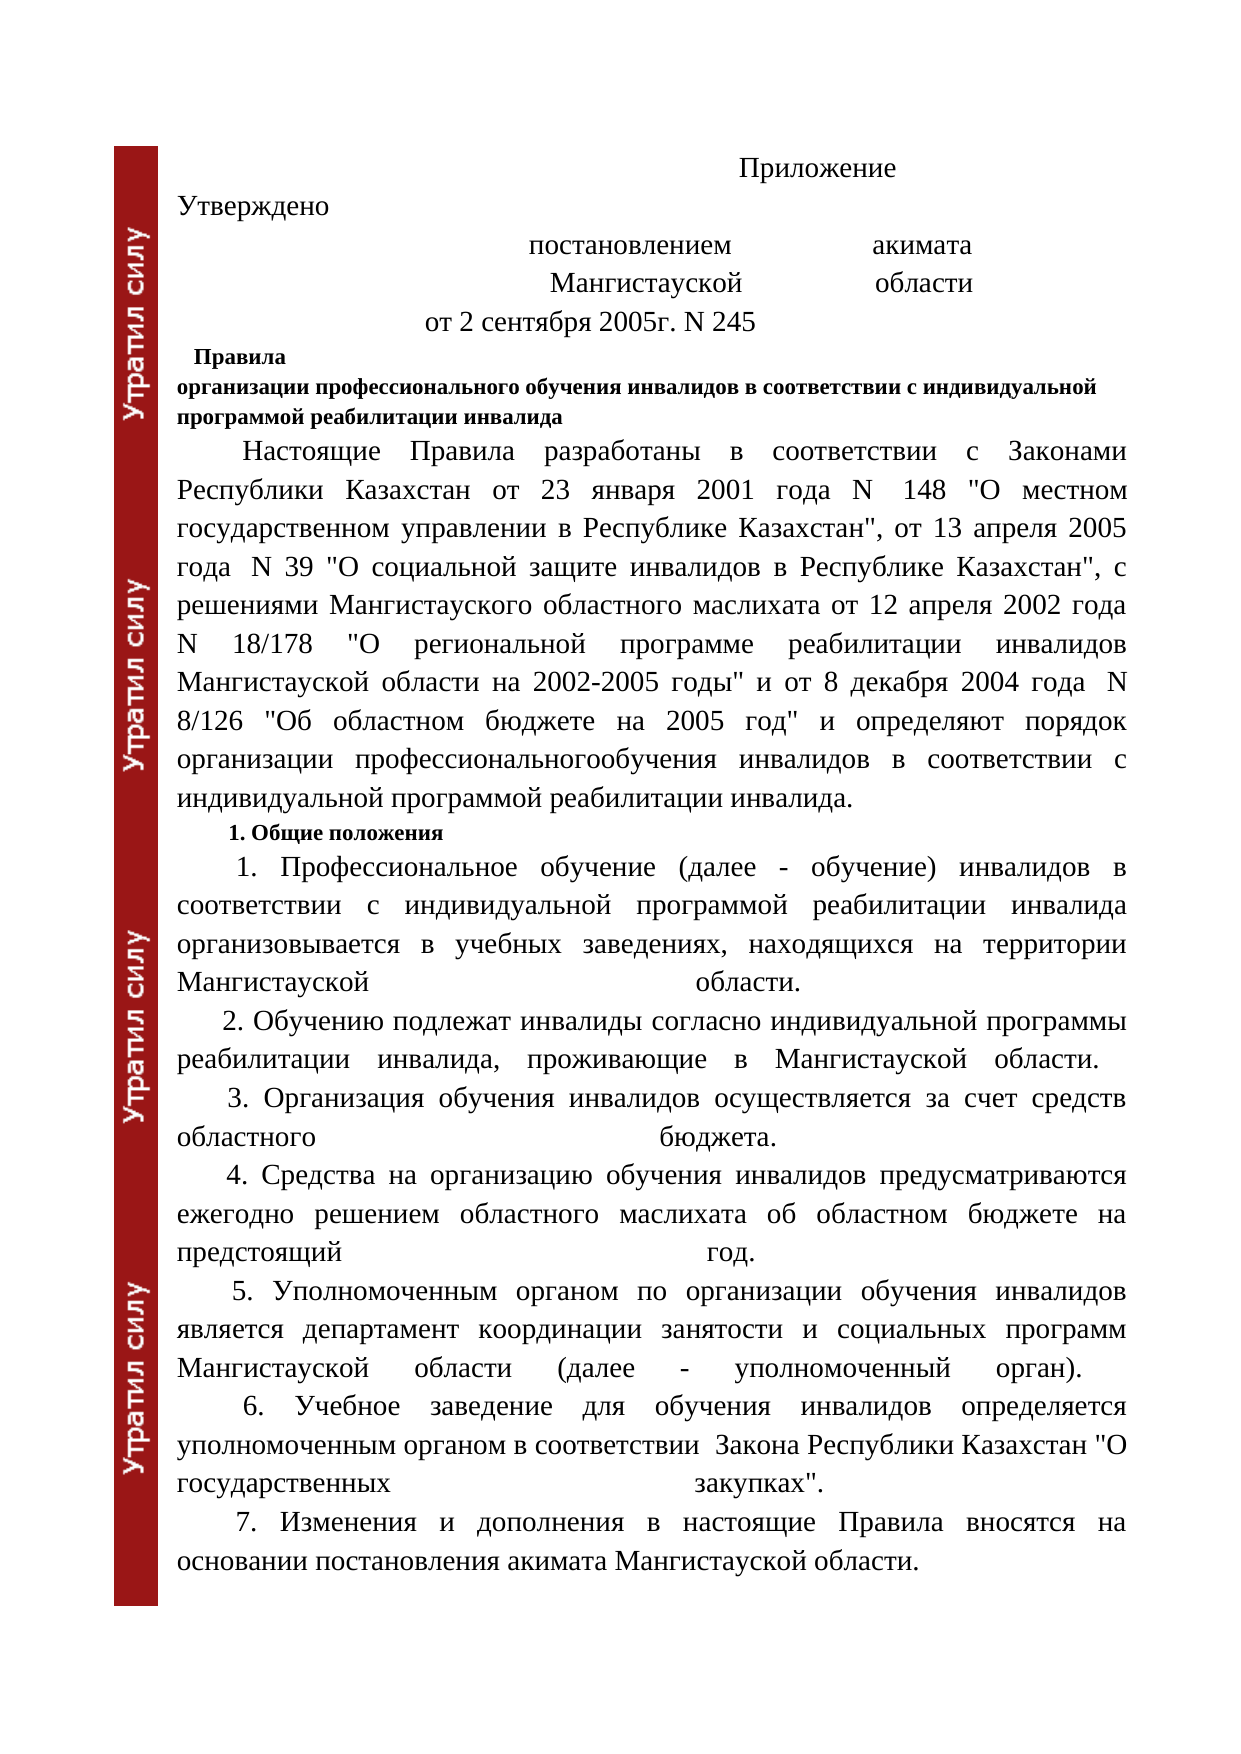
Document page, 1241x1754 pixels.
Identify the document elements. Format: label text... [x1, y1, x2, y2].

picture [114, 845, 158, 849]
text 1. Общие положения [112, 819, 1128, 845]
text Правила организации профессионального обучения инвалидов в соответствии с индивидуальной программой реабилитации инвалида [112, 343, 1128, 429]
picture [114, 814, 158, 819]
picture [114, 338, 158, 343]
picture [114, 429, 158, 433]
text 1. Профессиональное обучение (далее - обучение) инвалидов в соответствии с индивидуальной программой реабилитации инвалида организовывается в учебных заведениях, находящихся на территории Мангистауской области. 2. Обучению подлежат инвалиды согласно индивидуальной программы реабилитации инвалида, проживающие в Мангистауской области. 3. Организация обучения инвалидов осуществляется за счет средств областного бюджета. 4. Средства на организацию обучения инвалидов предусматриваются ежегодно решением областного маслихата об областном бюджете на предстоящий год. 5. Уполномоченным органом по организации обучения инвалидов является департамент координации занятости и социальных программ Мангистауской области (далее - уполномоченный орган). 6. Учебное заведение для обучения инвалидов определяется уполномоченным органом в соответствии Закона Республики Казахстан "О государственных закупках". 7. Изменения и дополнения в настоящие Правила вносятся на основании постановления акимата Мангистауской области. [112, 849, 1128, 1576]
picture [114, 146, 158, 150]
text Приложение Утверждено постановлением акимата Мангистауской области от 2 сентября 2005г. N 245 [112, 150, 1128, 338]
text Настоящие Правила разработаны в соответствии с Законами Республики Казахстан от 23 января 2001 года N 148 "О местном государственном управлении в Республике Казахстан", от 13 апреля 2005 года N 39 "О социальной защите инвалидов в Республике Казахстан", с решениями Мангистауского областного маслихата от 12 апреля 2002 года N 18/178 "О региональной программе реабилитации инвалидов Мангистауской области на 2002-2005 годы" и от 8 декабря 2004 года N 8/126 "Об областном бюджете на 2005 год" и определяют порядок организации профессиональногообучения инвалидов в соответствии с индивидуальной программой реабилитации инвалида. [112, 433, 1128, 814]
picture [114, 1576, 158, 1606]
